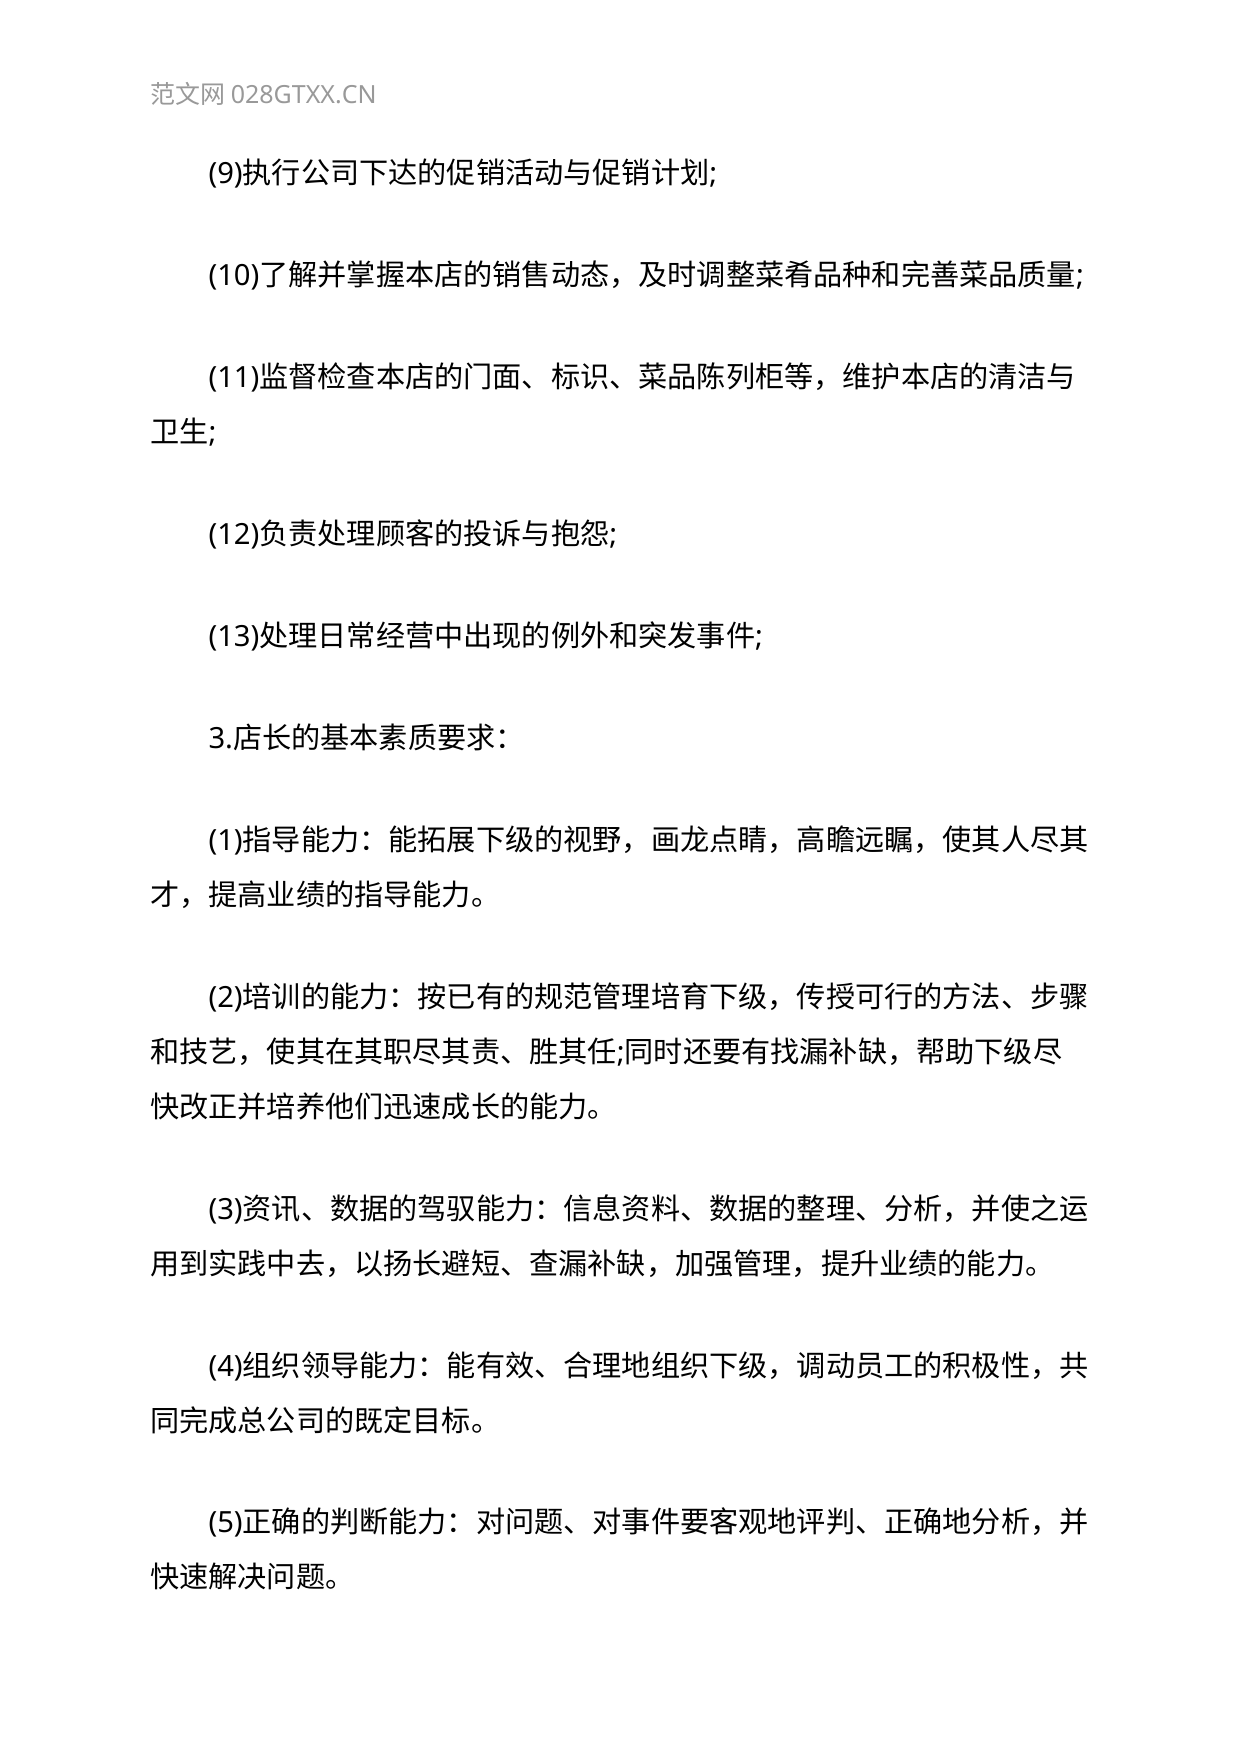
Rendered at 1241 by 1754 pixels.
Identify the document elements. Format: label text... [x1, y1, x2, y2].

text (10)了解并掌握本店的销售动态，及时调整菜肴品种和完善菜品质量; [150, 252, 1090, 294]
text (11)监督检查本店的门面、标识、菜品陈列柜等，维护本店的清洁与卫生; [150, 354, 1090, 451]
text (4)组织领导能力：能有效、合理地组织下级，调动员工的积极性，共同完成总公司的既定目标。 [150, 1342, 1090, 1439]
text (1)指导能力：能拓展下级的视野，画龙点睛，高瞻远瞩，使其人尽其才，提高业绩的指导能力。 [150, 817, 1090, 914]
text (9)执行公司下达的促销活动与促销计划; [150, 150, 1090, 192]
text (12)负责处理顾客的投诉与抱怨; [150, 511, 1090, 553]
text (3)资讯、数据的驾驭能力：信息资料、数据的整理、分析，并使之运用到实践中去，以扬长避短、查漏补缺，加强管理，提升业绩的能力。 [150, 1185, 1090, 1283]
text (2)培训的能力：按已有的规范管理培育下级，传授可行的方法、步骤和技艺，使其在其职尽其责、胜其任;同时还要有找漏补缺，帮助下级尽快改正并培养他们迅速成长的能力。 [150, 974, 1090, 1126]
text (13)处理日常经营中出现的例外和突发事件; [150, 613, 1090, 655]
text (5)正确的判断能力：对问题、对事件要客观地评判、正确地分析，并快速解决问题。 [150, 1499, 1090, 1596]
text 3.店长的基本素质要求： [150, 715, 1090, 757]
